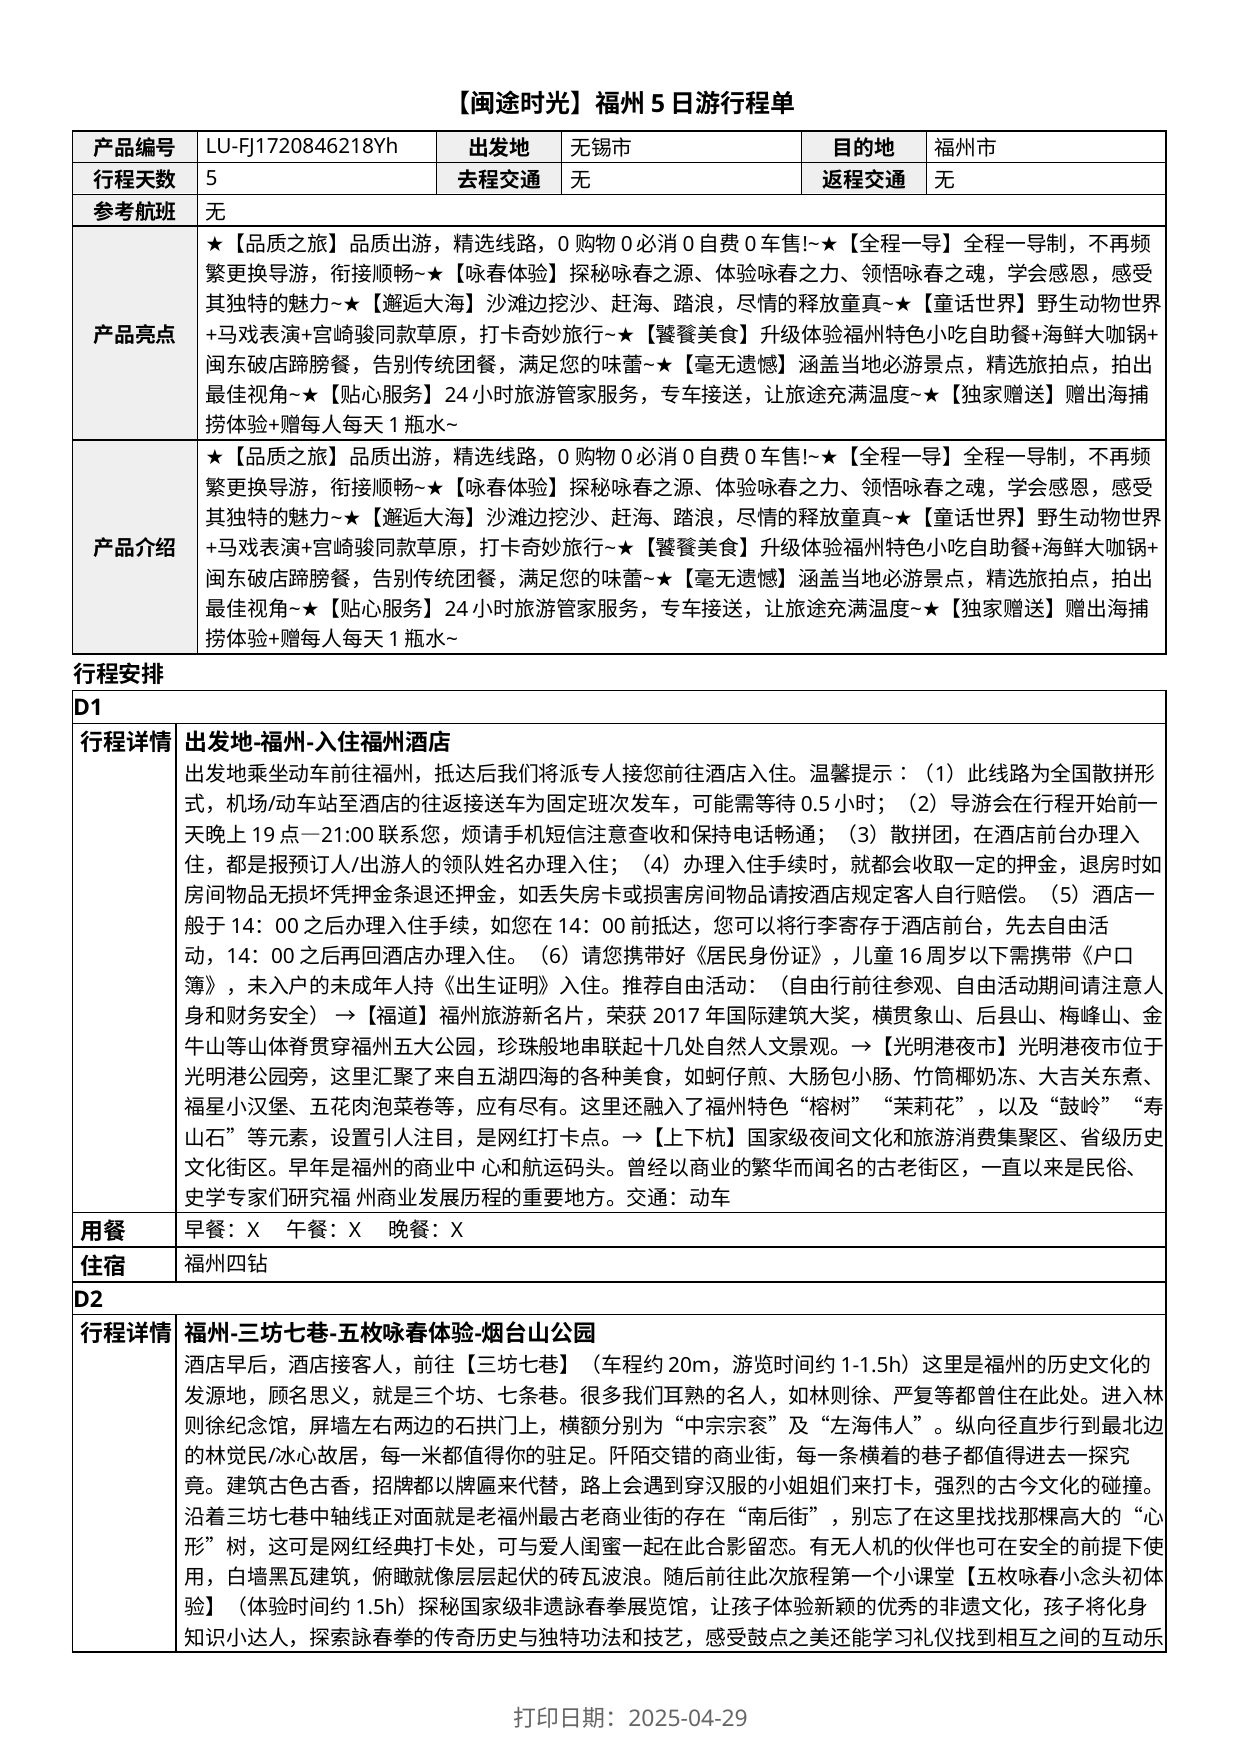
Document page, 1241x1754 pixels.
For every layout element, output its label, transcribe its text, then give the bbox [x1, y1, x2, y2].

table_cell 住宿 [73, 1248, 175, 1281]
table_header D1 [73, 691, 1165, 722]
table_cell 无 [562, 163, 801, 193]
table_cell D2 [73, 1283, 1165, 1314]
table_cell 行程天数 [73, 163, 197, 193]
table_cell 产品介绍 [73, 441, 197, 653]
table_cell 返程交通 [802, 163, 926, 193]
table_header LU-FJ1720846218Yh [198, 132, 436, 162]
table_cell 产品亮点 [73, 227, 197, 439]
table_header 福州市 [927, 132, 1165, 162]
table_cell ★【品质之旅】品质出游，精选线路，0 购物0必消0自费0车售!~ [198, 227, 1165, 439]
table_cell 去程交通 [437, 163, 561, 193]
table_header 出发地 [437, 132, 561, 162]
table_cell 早餐：X 午餐：X 晚餐：X [177, 1213, 1165, 1246]
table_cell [177, 1315, 1165, 1651]
table_cell 行程详情 [73, 724, 175, 1211]
table_cell 行程详情 [73, 1315, 175, 1651]
table_cell 5 [198, 163, 436, 193]
table_header 产品编号 [73, 132, 197, 162]
table_cell ★【品质之旅】品质出游，精选线路，0 购物0必消0自费0车售!~ [198, 441, 1165, 653]
text 【闽途时光】福州5日游行程单 [73, 83, 1167, 119]
table_cell 用餐 [73, 1213, 175, 1246]
table_header 目的地 [802, 132, 926, 162]
table_cell 福州四钻 [177, 1248, 1165, 1281]
table_header 无锡市 [562, 132, 801, 162]
table_cell 无 [198, 195, 1165, 225]
table_cell 出发地-福州-入住福州酒店 出发地乘坐动车前往福州，抵达后我们将派专人接您前往酒店入住。 [177, 724, 1165, 1211]
table_cell 参考航班 [73, 195, 197, 225]
text 行程安排 [73, 655, 1167, 689]
table_cell 无 [927, 163, 1165, 193]
